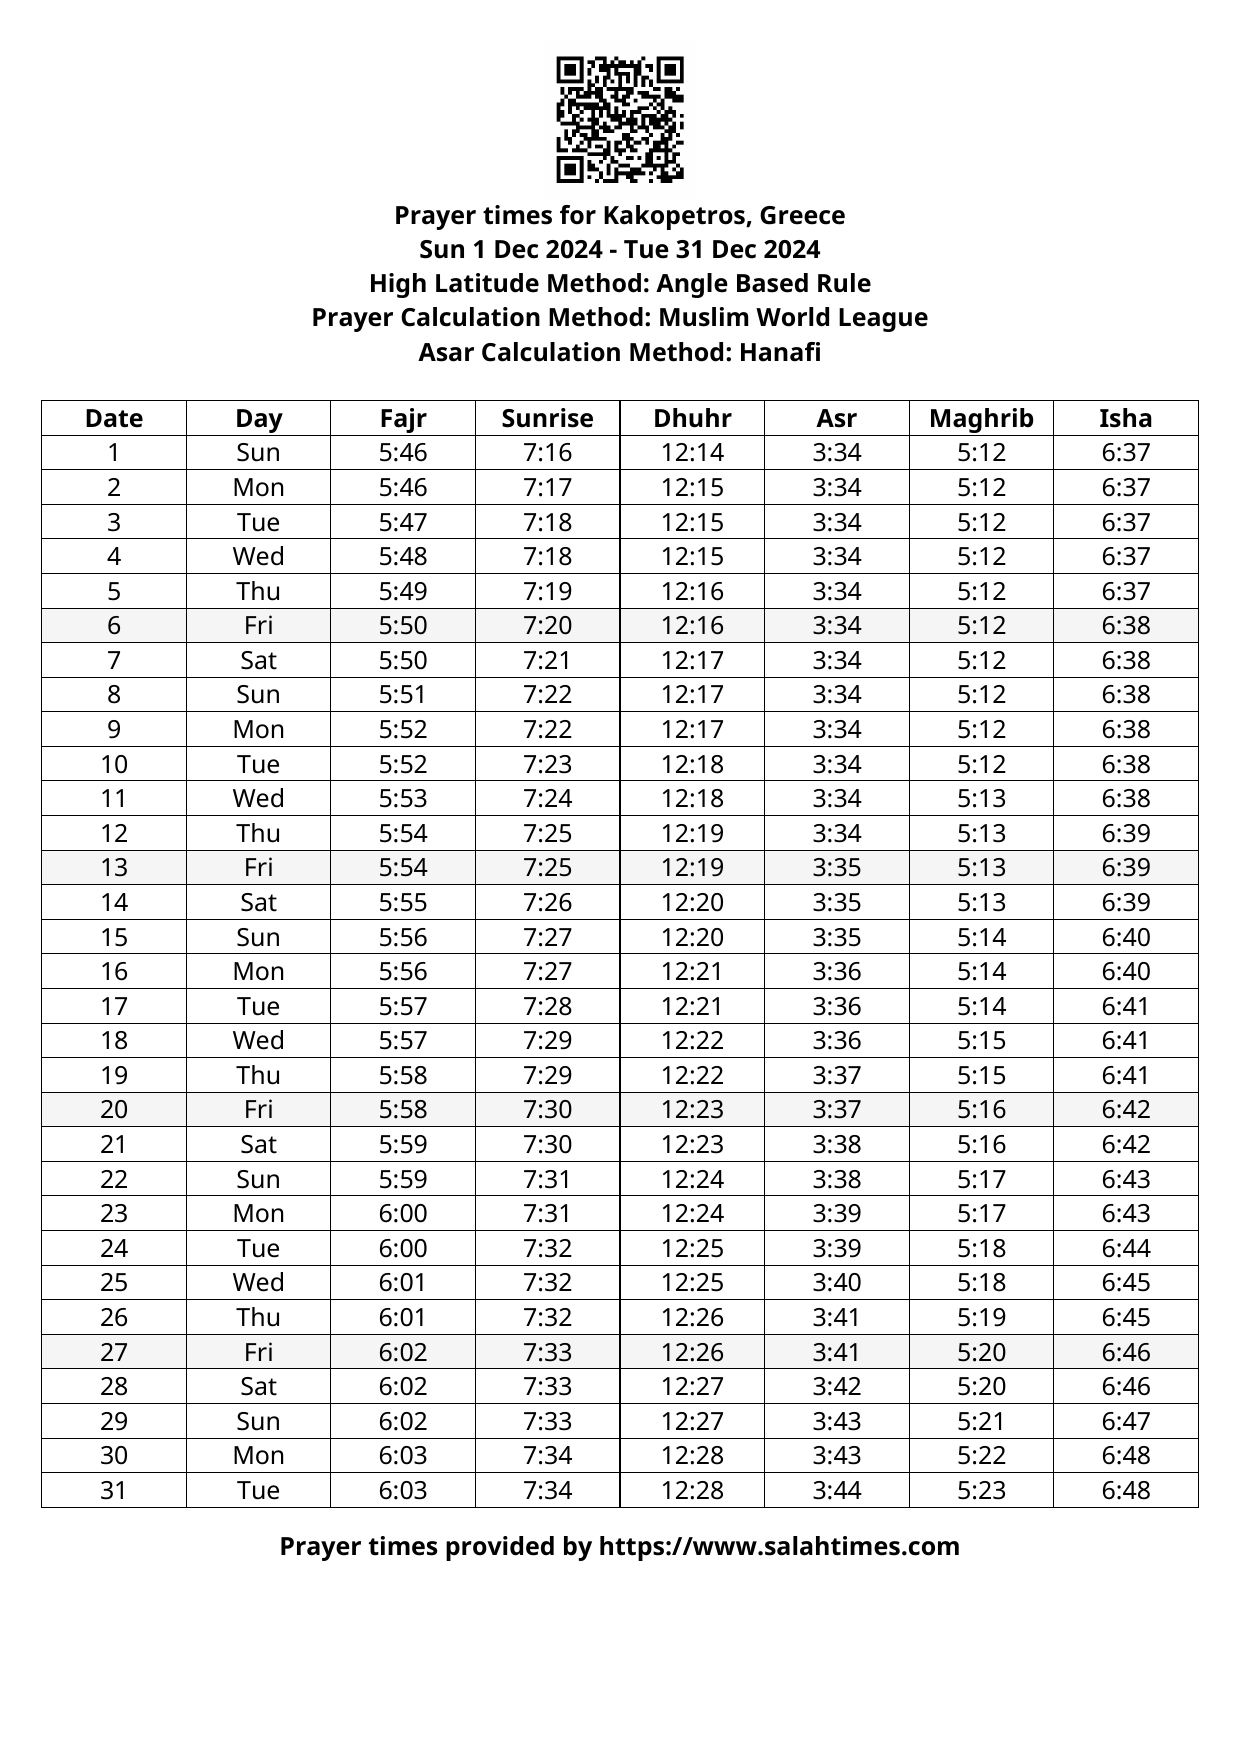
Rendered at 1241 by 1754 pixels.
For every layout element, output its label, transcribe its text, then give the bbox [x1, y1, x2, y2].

table_cell 3:34 [765, 436, 909, 469]
table_cell 12:25 [621, 1231, 764, 1264]
table_cell 3:34 [765, 747, 909, 780]
table_cell 7:26 [476, 885, 619, 919]
table_cell 3:43 [765, 1439, 909, 1472]
table_cell 12:27 [621, 1404, 764, 1437]
table_cell 3:34 [765, 678, 909, 711]
table_cell 3:38 [765, 1127, 909, 1161]
table_cell 3:34 [765, 505, 909, 538]
table_cell 14 [42, 885, 186, 919]
table_cell 5:13 [910, 816, 1053, 849]
table_cell Tue [187, 1473, 330, 1507]
table_cell 5:53 [331, 781, 475, 815]
table_cell Thu [187, 1058, 330, 1092]
table_cell 10 [42, 747, 186, 780]
table_cell 6 [42, 609, 186, 642]
table_cell 7:23 [476, 747, 619, 780]
table_cell 7:18 [476, 539, 619, 573]
table_cell 12:26 [621, 1335, 764, 1368]
table_cell 5:12 [910, 470, 1053, 504]
table_cell 5:56 [331, 920, 475, 953]
table_cell 5:54 [331, 816, 475, 849]
table_cell 12:23 [621, 1093, 764, 1126]
table_cell 6:38 [1054, 712, 1198, 746]
table_cell 3:34 [765, 781, 909, 815]
table_cell 22 [42, 1162, 186, 1195]
table_cell 6:48 [1054, 1473, 1198, 1507]
table_cell 7:33 [476, 1335, 619, 1368]
table_cell 12:25 [621, 1266, 764, 1299]
table_cell 12:15 [621, 470, 764, 504]
table_header Fajr [331, 401, 475, 434]
table_cell 7:31 [476, 1196, 619, 1230]
table_cell 31 [42, 1473, 186, 1507]
table_cell 5:46 [331, 436, 475, 469]
table_cell Sun [187, 920, 330, 953]
table_cell 5:13 [910, 781, 1053, 815]
table_cell 5:52 [331, 747, 475, 780]
table_cell 6:42 [1054, 1127, 1198, 1161]
table_cell 3:34 [765, 712, 909, 746]
table_cell 6:37 [1054, 539, 1198, 573]
table_cell 3 [42, 505, 186, 538]
table_cell 12:17 [621, 678, 764, 711]
table_cell Sun [187, 1162, 330, 1195]
table_cell 11 [42, 781, 186, 815]
table_cell 12:17 [621, 712, 764, 746]
table_cell 1 [42, 436, 186, 469]
table_cell 21 [42, 1127, 186, 1161]
table_cell 6:37 [1054, 470, 1198, 504]
table_cell 17 [42, 989, 186, 1022]
table_cell 5:12 [910, 436, 1053, 469]
table_cell Thu [187, 1300, 330, 1334]
table_cell 7:31 [476, 1162, 619, 1195]
table_cell 5:48 [331, 539, 475, 573]
table_cell Sun [187, 678, 330, 711]
table_cell Mon [187, 470, 330, 504]
table_cell Wed [187, 1024, 330, 1057]
table_cell 6:00 [331, 1196, 475, 1230]
table_cell 3:34 [765, 609, 909, 642]
table_cell 5:22 [910, 1439, 1053, 1472]
table_cell 5:14 [910, 989, 1053, 1022]
table_cell 6:42 [1054, 1093, 1198, 1126]
table_cell 5 [42, 574, 186, 607]
table_cell 5:14 [910, 920, 1053, 953]
table_cell 6:00 [331, 1231, 475, 1264]
table_cell 13 [42, 851, 186, 884]
table_cell Fri [187, 1335, 330, 1368]
table_cell 5:52 [331, 712, 475, 746]
table_header Asr [765, 401, 909, 434]
table_cell 5:58 [331, 1058, 475, 1092]
table_cell 5:12 [910, 643, 1053, 677]
table_cell 5:47 [331, 505, 475, 538]
table_cell 3:34 [765, 643, 909, 677]
table_cell 6:43 [1054, 1196, 1198, 1230]
text Asar Calculation Method: Hanafi [42, 334, 1198, 368]
table_cell 20 [42, 1093, 186, 1126]
table_cell 3:41 [765, 1300, 909, 1334]
table_cell 12:21 [621, 989, 764, 1022]
table_cell 6:38 [1054, 609, 1198, 642]
table_cell 7:25 [476, 816, 619, 849]
table_cell 6:47 [1054, 1404, 1198, 1437]
table_cell 6:02 [331, 1404, 475, 1437]
table_cell 5:57 [331, 1024, 475, 1057]
table_cell 5:55 [331, 885, 475, 919]
table_cell 7:34 [476, 1473, 619, 1507]
text High Latitude Method: Angle Based Rule [42, 266, 1198, 300]
table_cell 3:39 [765, 1196, 909, 1230]
table_cell Fri [187, 851, 330, 884]
table_cell Sat [187, 885, 330, 919]
table_header Maghrib [910, 401, 1053, 434]
table_cell 7:18 [476, 505, 619, 538]
table_cell 5:58 [331, 1093, 475, 1126]
table_cell 7:25 [476, 851, 619, 884]
table_cell 6:39 [1054, 816, 1198, 849]
table_cell 3:34 [765, 574, 909, 607]
table_cell 5:23 [910, 1473, 1053, 1507]
table_cell 3:40 [765, 1266, 909, 1299]
table_cell 3:37 [765, 1058, 909, 1092]
table_cell 7:33 [476, 1369, 619, 1403]
table_cell 6:38 [1054, 747, 1198, 780]
table_cell 7:32 [476, 1300, 619, 1334]
table_cell 7:19 [476, 574, 619, 607]
table_cell 6:48 [1054, 1439, 1198, 1472]
table_cell 12:24 [621, 1196, 764, 1230]
table_cell 12:26 [621, 1300, 764, 1334]
table_cell 7:16 [476, 436, 619, 469]
table_cell 12:22 [621, 1024, 764, 1057]
table_cell 5:13 [910, 851, 1053, 884]
table_cell 12:27 [621, 1369, 764, 1403]
table_cell 5:19 [910, 1300, 1053, 1334]
table_cell 6:38 [1054, 781, 1198, 815]
picture [542, 41, 699, 198]
table_cell 12:28 [621, 1473, 764, 1507]
table_cell 5:21 [910, 1404, 1053, 1437]
table_cell 25 [42, 1266, 186, 1299]
table_cell 3:42 [765, 1369, 909, 1403]
table_cell 7:34 [476, 1439, 619, 1472]
table_cell 5:56 [331, 954, 475, 988]
table_cell 12:15 [621, 505, 764, 538]
table_cell 26 [42, 1300, 186, 1334]
table_cell 7 [42, 643, 186, 677]
table_cell Tue [187, 989, 330, 1022]
table_cell 6:37 [1054, 436, 1198, 469]
text Prayer times provided by https://www.salahtimes.com [42, 1528, 1198, 1563]
table_cell 5:12 [910, 609, 1053, 642]
table_cell 15 [42, 920, 186, 953]
table_cell Wed [187, 1266, 330, 1299]
table_cell 5:50 [331, 609, 475, 642]
table_cell 3:43 [765, 1404, 909, 1437]
table_cell 5:15 [910, 1024, 1053, 1057]
table_cell 12 [42, 816, 186, 849]
table_cell 5:54 [331, 851, 475, 884]
table_cell 3:37 [765, 1093, 909, 1126]
table_cell 6:01 [331, 1300, 475, 1334]
table_cell 5:57 [331, 989, 475, 1022]
table_header Dhuhr [621, 401, 764, 434]
table_cell 30 [42, 1439, 186, 1472]
table_cell 12:24 [621, 1162, 764, 1195]
table_cell 28 [42, 1369, 186, 1403]
table_cell 6:41 [1054, 1058, 1198, 1092]
table_cell 6:45 [1054, 1300, 1198, 1334]
table_cell 12:21 [621, 954, 764, 988]
table_cell Tue [187, 505, 330, 538]
table_cell 9 [42, 712, 186, 746]
table_cell 8 [42, 678, 186, 711]
table_cell 6:37 [1054, 505, 1198, 538]
table_cell 5:12 [910, 539, 1053, 573]
table_header Day [187, 401, 330, 434]
table_cell Thu [187, 816, 330, 849]
table_cell 5:18 [910, 1266, 1053, 1299]
table_cell 3:41 [765, 1335, 909, 1368]
table_cell 5:14 [910, 954, 1053, 988]
table_cell 7:22 [476, 712, 619, 746]
table_cell 5:12 [910, 678, 1053, 711]
table_cell Tue [187, 747, 330, 780]
table_header Sunrise [476, 401, 619, 434]
table_cell 12:18 [621, 747, 764, 780]
table_cell 12:15 [621, 539, 764, 573]
table_cell 6:01 [331, 1266, 475, 1299]
table_cell 3:34 [765, 539, 909, 573]
table_cell 12:19 [621, 816, 764, 849]
table_cell 7:30 [476, 1127, 619, 1161]
text Prayer Calculation Method: Muslim World League [42, 300, 1198, 334]
table_cell Sat [187, 1369, 330, 1403]
table_cell 5:15 [910, 1058, 1053, 1092]
table_cell 5:16 [910, 1093, 1053, 1126]
table_cell 4 [42, 539, 186, 573]
table_cell 6:46 [1054, 1369, 1198, 1403]
table_cell 7:27 [476, 920, 619, 953]
table_cell 3:36 [765, 954, 909, 988]
table_cell 12:20 [621, 885, 764, 919]
table_cell 5:18 [910, 1231, 1053, 1264]
table_cell 6:41 [1054, 1024, 1198, 1057]
table_cell 3:39 [765, 1231, 909, 1264]
table_cell 3:36 [765, 1024, 909, 1057]
table_cell 12:17 [621, 643, 764, 677]
table_cell 12:16 [621, 574, 764, 607]
table_cell 7:32 [476, 1266, 619, 1299]
table_cell 12:20 [621, 920, 764, 953]
table_cell 12:19 [621, 851, 764, 884]
table_cell 23 [42, 1196, 186, 1230]
table_cell 24 [42, 1231, 186, 1264]
table_cell 5:49 [331, 574, 475, 607]
table_header Isha [1054, 401, 1198, 434]
text Prayer times for Kakopetros, Greece [42, 198, 1198, 232]
table_cell 7:17 [476, 470, 619, 504]
table_cell 12:18 [621, 781, 764, 815]
table_cell Wed [187, 539, 330, 573]
table_cell 3:34 [765, 816, 909, 849]
table_cell 6:38 [1054, 678, 1198, 711]
table_cell Sun [187, 1404, 330, 1437]
table_cell 6:02 [331, 1335, 475, 1368]
table_header Date [42, 401, 186, 434]
table_cell 3:36 [765, 989, 909, 1022]
table_cell 7:29 [476, 1058, 619, 1092]
table_cell 6:40 [1054, 920, 1198, 953]
table_cell 6:41 [1054, 989, 1198, 1022]
table_cell 6:39 [1054, 851, 1198, 884]
table_cell 5:17 [910, 1162, 1053, 1195]
table_cell 7:21 [476, 643, 619, 677]
table_cell Mon [187, 1196, 330, 1230]
table_cell 5:12 [910, 712, 1053, 746]
table_cell 3:35 [765, 885, 909, 919]
table_cell Fri [187, 1093, 330, 1126]
table_cell Sat [187, 1127, 330, 1161]
table_cell 3:44 [765, 1473, 909, 1507]
table_cell Tue [187, 1231, 330, 1264]
table_cell 5:20 [910, 1335, 1053, 1368]
table_cell 6:37 [1054, 574, 1198, 607]
table_cell 5:16 [910, 1127, 1053, 1161]
table_cell 18 [42, 1024, 186, 1057]
table_cell 6:45 [1054, 1266, 1198, 1299]
table_cell 5:20 [910, 1369, 1053, 1403]
table_cell 5:12 [910, 505, 1053, 538]
table_cell 12:16 [621, 609, 764, 642]
table_cell 5:17 [910, 1196, 1053, 1230]
table_cell 6:40 [1054, 954, 1198, 988]
table_cell 6:02 [331, 1369, 475, 1403]
table_cell 5:51 [331, 678, 475, 711]
table_cell 5:59 [331, 1162, 475, 1195]
table_cell 7:24 [476, 781, 619, 815]
table_cell 5:50 [331, 643, 475, 677]
table_cell 7:27 [476, 954, 619, 988]
table_cell 7:29 [476, 1024, 619, 1057]
table_cell Fri [187, 609, 330, 642]
table_cell 7:33 [476, 1404, 619, 1437]
table_cell 27 [42, 1335, 186, 1368]
text Sun 1 Dec 2024 - Tue 31 Dec 2024 [42, 232, 1198, 266]
table_cell 5:46 [331, 470, 475, 504]
table_cell Thu [187, 574, 330, 607]
table_cell Mon [187, 712, 330, 746]
table_cell 5:13 [910, 885, 1053, 919]
table_cell 12:22 [621, 1058, 764, 1092]
table_cell 6:39 [1054, 885, 1198, 919]
table_cell 6:03 [331, 1439, 475, 1472]
table_cell 6:46 [1054, 1335, 1198, 1368]
table_cell 7:30 [476, 1093, 619, 1126]
table_cell 6:44 [1054, 1231, 1198, 1264]
table_cell 5:12 [910, 574, 1053, 607]
table_cell 12:28 [621, 1439, 764, 1472]
table_cell 2 [42, 470, 186, 504]
table_cell 7:32 [476, 1231, 619, 1264]
table_cell Mon [187, 954, 330, 988]
table_cell 6:03 [331, 1473, 475, 1507]
table_cell 3:35 [765, 851, 909, 884]
table_cell 7:20 [476, 609, 619, 642]
table_cell 16 [42, 954, 186, 988]
table_cell 5:59 [331, 1127, 475, 1161]
table_cell 7:22 [476, 678, 619, 711]
table_cell 5:12 [910, 747, 1053, 780]
table_cell Sun [187, 436, 330, 469]
table_cell 12:14 [621, 436, 764, 469]
table_cell Mon [187, 1439, 330, 1472]
table_cell 3:38 [765, 1162, 909, 1195]
table_cell Wed [187, 781, 330, 815]
table_cell 3:35 [765, 920, 909, 953]
table_cell 19 [42, 1058, 186, 1092]
table_cell 6:43 [1054, 1162, 1198, 1195]
table_cell 7:28 [476, 989, 619, 1022]
table_cell 12:23 [621, 1127, 764, 1161]
table_cell 3:34 [765, 470, 909, 504]
table_cell 29 [42, 1404, 186, 1437]
table_cell 6:38 [1054, 643, 1198, 677]
table_cell Sat [187, 643, 330, 677]
